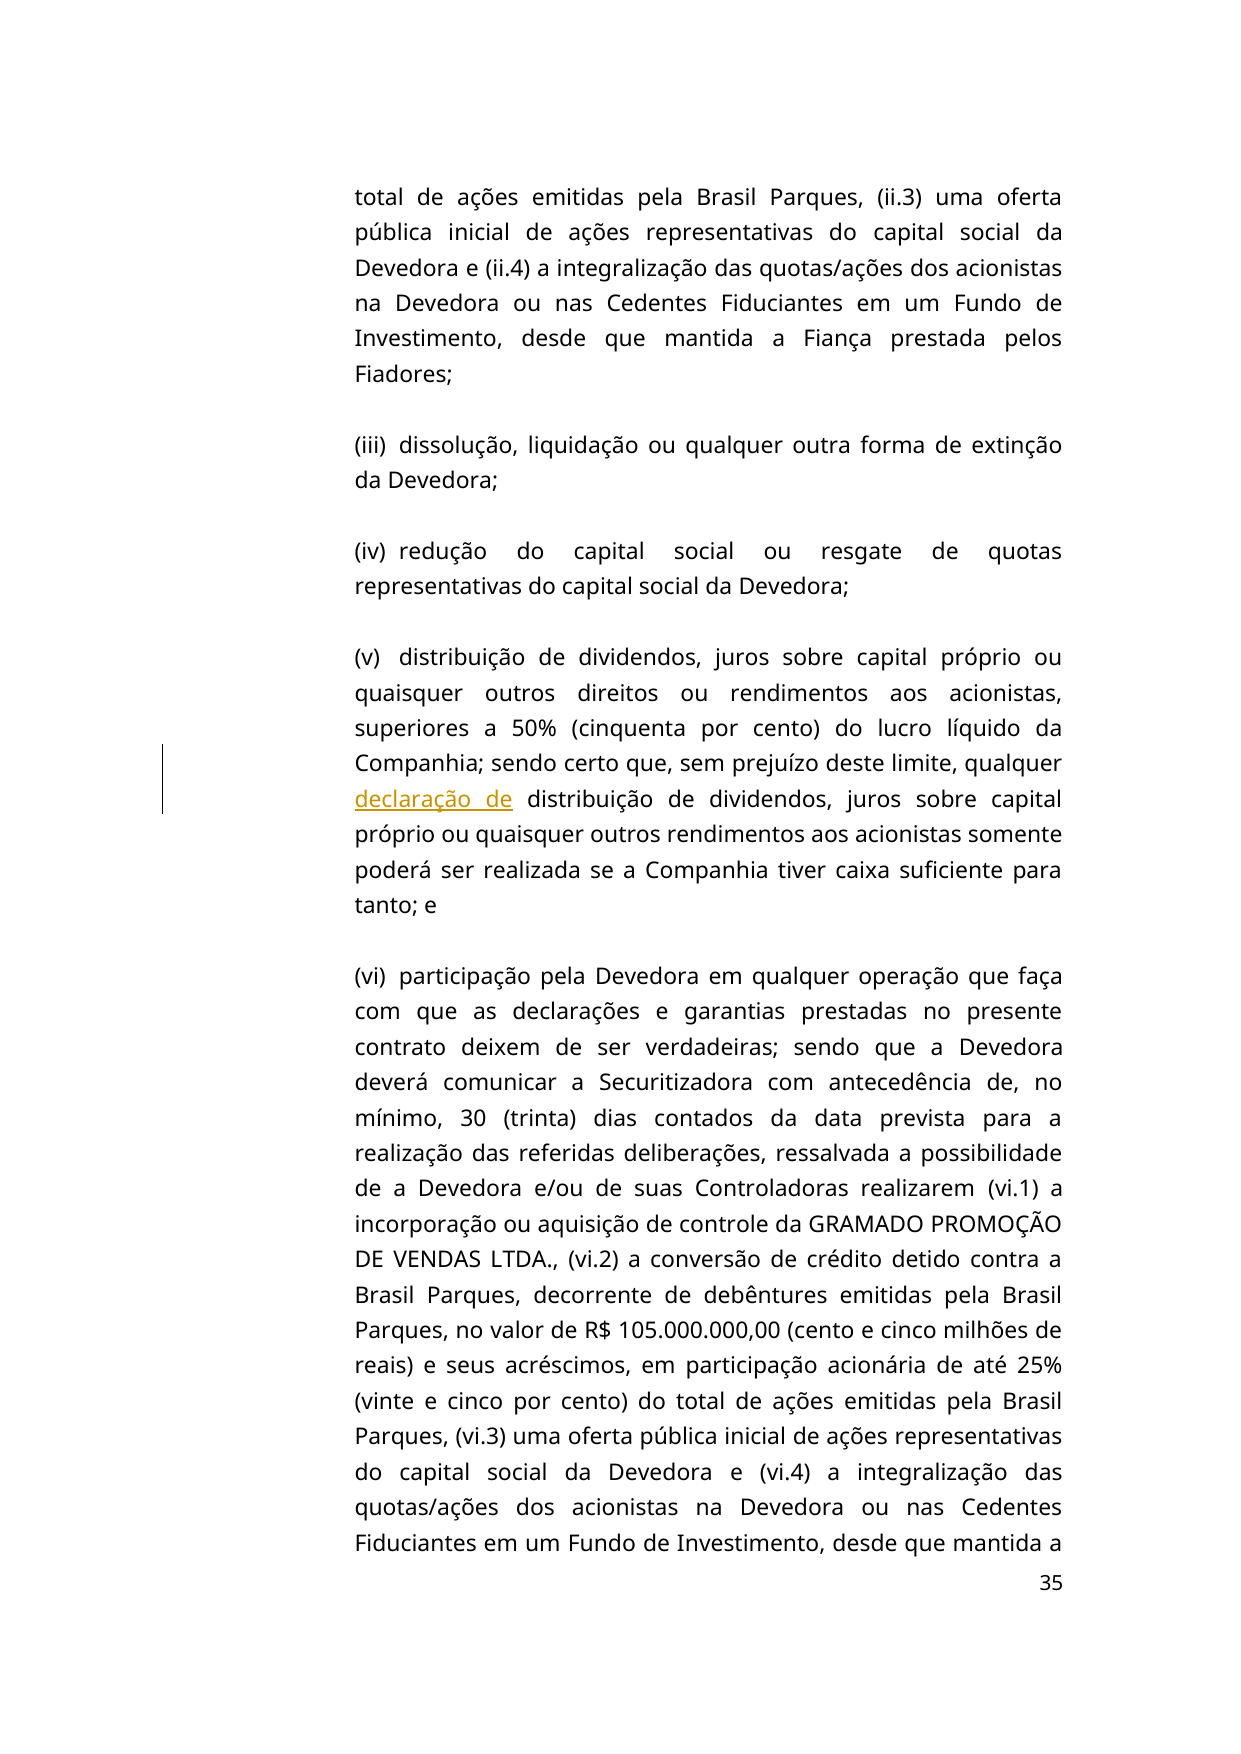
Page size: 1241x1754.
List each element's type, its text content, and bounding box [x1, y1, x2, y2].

list (iii) dissolução, liquidação ou qualquer outra forma de extinção da Devedora; [354, 425, 1063, 496]
list (v) distribuição de dividendos, juros sobre capital próprio ou quaisquer outros direitos ou rendimentos aos acionistas, superiores a 50% (cinquenta por cento) do lucro líquido da Companhia; sendo certo que, sem prejuízo deste limite, qualquer distribuição de dividendos, juros sobre capital próprio ou quaisquer outros rendimentos aos acionistas somente poderá ser realizada se a Companhia tiver caixa suficiente para tanto; e [354, 637, 1063, 921]
list (iv) redução do capital social ou resgate de quotas representativas do capital social da Devedora; [354, 531, 1063, 602]
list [354, 956, 1063, 1558]
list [354, 177, 1063, 389]
